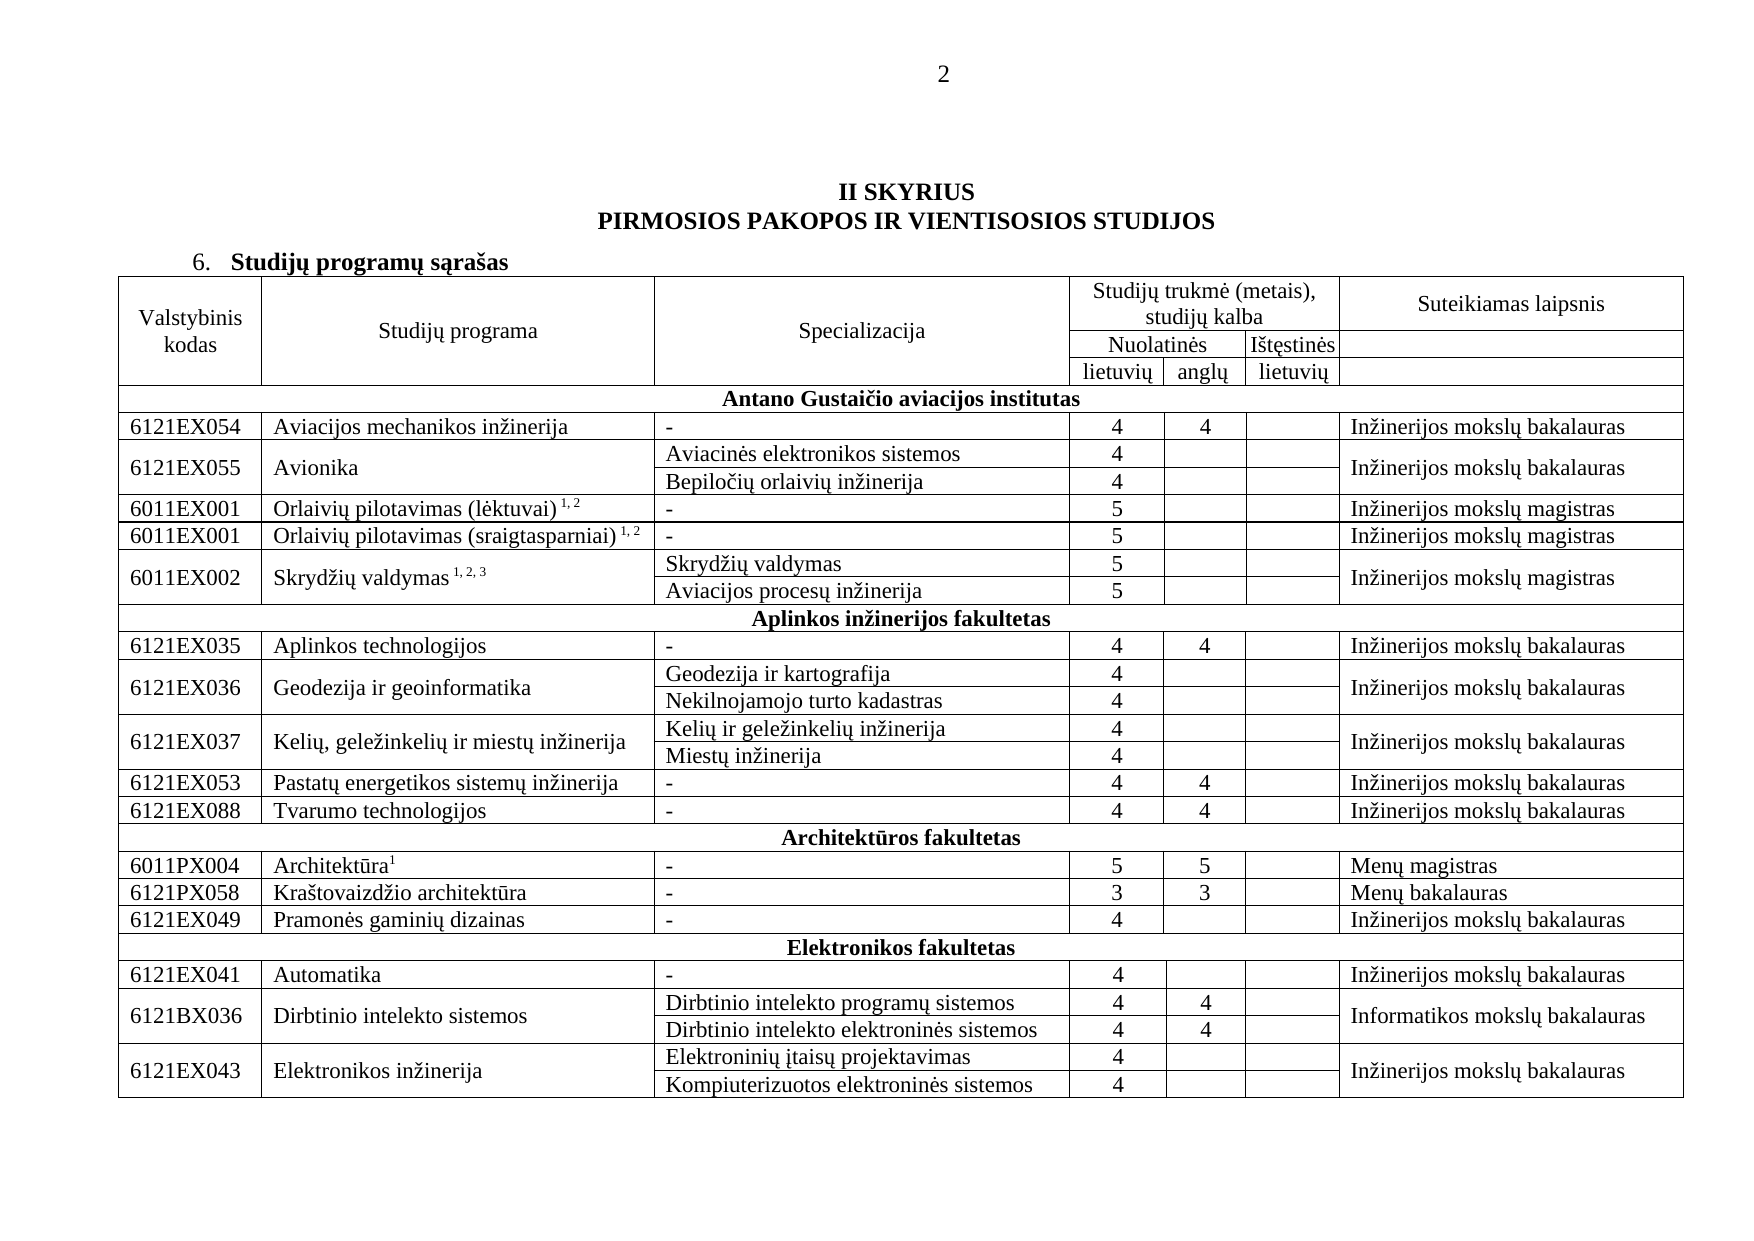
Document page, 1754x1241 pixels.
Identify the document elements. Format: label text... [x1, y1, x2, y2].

table_cell Inžinerijos mokslų magistras [1340, 523, 1683, 549]
table_cell 6121BX036 [119, 989, 261, 1042]
table_header Suteikiamas laipsnis [1340, 277, 1683, 330]
table_cell [1246, 989, 1339, 1015]
table_cell [1164, 660, 1245, 686]
table_cell 6121EX088 [119, 797, 261, 823]
table_cell Nekilnojamojo turto kadastras [655, 687, 1069, 714]
table_cell - [655, 879, 1069, 905]
table_cell [1165, 468, 1246, 494]
table_cell 4 [1167, 1016, 1245, 1042]
table_cell 4 [1070, 961, 1166, 988]
table_cell Dirbtinio intelekto sistemos [262, 989, 654, 1042]
table_cell 4 [1070, 906, 1163, 933]
table_cell Aviacijos mechanikos inžinerija [262, 413, 654, 439]
table_cell 5 [1164, 852, 1245, 878]
table_cell Architektūros fakultetas [119, 824, 1683, 851]
table_cell 4 [1070, 797, 1163, 823]
table_cell [1165, 577, 1246, 604]
table_cell [1246, 1044, 1339, 1070]
table_cell Geodezija ir geoinformatika [262, 660, 654, 714]
table_cell - [655, 632, 1069, 659]
table_cell [1246, 715, 1339, 741]
table_cell Pramonės gaminių dizainas [262, 906, 654, 933]
table_cell Inžinerijos mokslų magistras [1340, 550, 1683, 604]
table_cell - [655, 523, 1069, 549]
table_cell 6121EX036 [119, 660, 261, 714]
table_cell - [655, 852, 1069, 878]
table_cell 5 [1070, 495, 1164, 521]
table_cell Automatika [262, 961, 654, 988]
table_cell - [655, 906, 1069, 933]
table_cell Elektronikos fakultetas [119, 934, 1683, 960]
table_cell 4 [1070, 413, 1164, 439]
table_cell 5 [1070, 852, 1163, 878]
table_cell [1165, 495, 1246, 521]
table_cell lietuvių [1246, 358, 1339, 384]
table_cell [1167, 961, 1245, 988]
table_cell 4 [1070, 687, 1163, 714]
table_cell [1340, 358, 1683, 384]
table_cell Miestų inžinerija [655, 742, 1069, 768]
table_cell Dirbtinio intelekto elektroninės sistemos [655, 1016, 1069, 1042]
table_cell 6121EX049 [119, 906, 261, 933]
table_cell [1340, 331, 1683, 357]
table_cell [1246, 879, 1339, 905]
table_cell 4 [1070, 1071, 1166, 1097]
table_cell [1247, 550, 1339, 576]
table_cell Inžinerijos mokslų bakalauras [1340, 440, 1683, 494]
table_cell Inžinerijos mokslų bakalauras [1340, 632, 1683, 659]
table_cell [1246, 1016, 1339, 1042]
table_cell [1164, 715, 1245, 741]
table_cell [1247, 577, 1339, 604]
table_cell Menų magistras [1340, 852, 1683, 878]
table_cell Aplinkos inžinerijos fakultetas [119, 605, 1683, 631]
table_cell Geodezija ir kartografija [655, 660, 1069, 686]
table_cell 6121EX043 [119, 1044, 261, 1097]
table_cell 3 [1070, 879, 1163, 905]
table_cell 4 [1070, 989, 1166, 1015]
table_header Studijų programa [262, 277, 654, 384]
table_cell Inžinerijos mokslų bakalauras [1340, 906, 1683, 933]
table_header Specializacija [655, 277, 1069, 384]
table_cell [1246, 632, 1339, 659]
table_cell Inžinerijos mokslų magistras [1340, 495, 1683, 521]
table_cell 4 [1070, 742, 1163, 768]
table_header Valstybinis kodas [119, 277, 261, 384]
table_cell [1247, 495, 1339, 521]
table_cell [1165, 440, 1246, 467]
table_cell 6011EX001 [119, 523, 261, 549]
table_cell 4 [1165, 413, 1246, 439]
table_cell 4 [1070, 770, 1163, 796]
table_cell Aplinkos technologijos [262, 632, 654, 659]
table_cell 6011EX001 [119, 495, 261, 521]
table_cell Informatikos mokslų bakalauras [1340, 989, 1683, 1042]
table_cell 4 [1070, 440, 1164, 467]
table_cell [1247, 468, 1339, 494]
table_cell 4 [1164, 770, 1245, 796]
table_cell Skrydžių valdymas 1, 2, 3 [262, 550, 654, 604]
table_cell [1246, 906, 1339, 933]
table_cell Nuolatinės [1070, 331, 1245, 357]
table_cell [1246, 961, 1339, 988]
table_cell Kraštovaizdžio architektūra [262, 879, 654, 905]
table_cell 4 [1070, 468, 1164, 494]
table_cell [1246, 660, 1339, 686]
table_header Studijų trukmė (metais), studijų kalba [1070, 277, 1339, 330]
table_cell Architektūra1 [262, 852, 654, 878]
table_cell - [655, 495, 1069, 521]
table_cell [1247, 523, 1339, 549]
table_cell [1246, 797, 1339, 823]
table_cell 4 [1070, 1044, 1166, 1070]
table_cell 4 [1070, 660, 1163, 686]
table_cell [1246, 742, 1339, 768]
table_cell - [655, 797, 1069, 823]
table_cell 6121EX035 [119, 632, 261, 659]
table_cell Inžinerijos mokslų bakalauras [1340, 413, 1683, 439]
text II SKYRIUS [118, 177, 1695, 206]
table_cell 6011EX002 [119, 550, 261, 604]
table_cell 6121EX055 [119, 440, 261, 494]
table_cell Pastatų energetikos sistemų inžinerija [262, 770, 654, 796]
table_cell Orlaivių pilotavimas (sraigtasparniai) 1, 2 [262, 523, 654, 549]
table_cell Menų bakalauras [1340, 879, 1683, 905]
table_cell 6121PX058 [119, 879, 261, 905]
table_cell Kompiuterizuotos elektroninės sistemos [655, 1071, 1069, 1097]
table_cell 4 [1070, 1016, 1166, 1042]
table_cell Tvarumo technologijos [262, 797, 654, 823]
table_cell [1164, 906, 1245, 933]
table_cell 4 [1167, 989, 1245, 1015]
table_cell 5 [1070, 523, 1164, 549]
table_cell 3 [1164, 879, 1245, 905]
table_cell [1165, 550, 1246, 576]
table_cell Aviacijos procesų inžinerija [655, 577, 1069, 604]
table_cell Orlaivių pilotavimas (lėktuvai) 1, 2 [262, 495, 654, 521]
table_cell 5 [1070, 577, 1164, 604]
table_cell Aviacinės elektronikos sistemos [655, 440, 1069, 467]
table_cell Dirbtinio intelekto programų sistemos [655, 989, 1069, 1015]
table_cell [1167, 1071, 1245, 1097]
table_cell - [655, 413, 1069, 439]
table_cell 4 [1164, 632, 1245, 659]
table_cell Ištęstinės [1246, 331, 1339, 357]
table_cell Elektroninių įtaisų projektavimas [655, 1044, 1069, 1070]
table_cell 6011PX004 [119, 852, 261, 878]
table_cell 4 [1070, 715, 1163, 741]
table_cell 4 [1164, 797, 1245, 823]
list Studijų programų sąrašas [118, 247, 1695, 276]
table_cell Skrydžių valdymas [655, 550, 1069, 576]
table_cell [1246, 770, 1339, 796]
table_cell lietuvių [1070, 358, 1163, 384]
table_cell 6121EX037 [119, 715, 261, 768]
table_cell - [655, 961, 1069, 988]
table_cell [1247, 413, 1339, 439]
table_cell Kelių ir geležinkelių inžinerija [655, 715, 1069, 741]
table_cell [1246, 687, 1339, 714]
table_cell Inžinerijos mokslų bakalauras [1340, 961, 1683, 988]
table_cell [1246, 852, 1339, 878]
table_cell 6121EX041 [119, 961, 261, 988]
table_cell Inžinerijos mokslų bakalauras [1340, 770, 1683, 796]
table_cell [1247, 440, 1339, 467]
table_cell [1165, 523, 1246, 549]
table_cell [1164, 742, 1245, 768]
table_cell Bepiločių orlaivių inžinerija [655, 468, 1069, 494]
table_cell Antano Gustaičio aviacijos institutas [119, 386, 1683, 412]
table_cell [1167, 1044, 1245, 1070]
table_cell 6121EX054 [119, 413, 261, 439]
table_cell 5 [1070, 550, 1164, 576]
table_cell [1340, 1044, 1683, 1097]
text PIRMOSIOS PAKOPOS ir VIENTISOSIOS studijos [118, 206, 1695, 235]
table_cell 4 [1070, 632, 1163, 659]
table_cell Avionika [262, 440, 654, 494]
table_cell Inžinerijos mokslų bakalauras [1340, 660, 1683, 714]
table_cell 6121EX053 [119, 770, 261, 796]
table_cell Kelių, geležinkelių ir miestų inžinerija [262, 715, 654, 768]
table_cell - [655, 770, 1069, 796]
table_cell Inžinerijos mokslų bakalauras [1340, 715, 1683, 768]
table_cell Inžinerijos mokslų bakalauras [1340, 797, 1683, 823]
table_cell [1164, 687, 1245, 714]
table_cell anglų [1164, 358, 1245, 384]
table_cell [1246, 1071, 1339, 1097]
table_cell Elektronikos inžinerija [262, 1044, 654, 1097]
